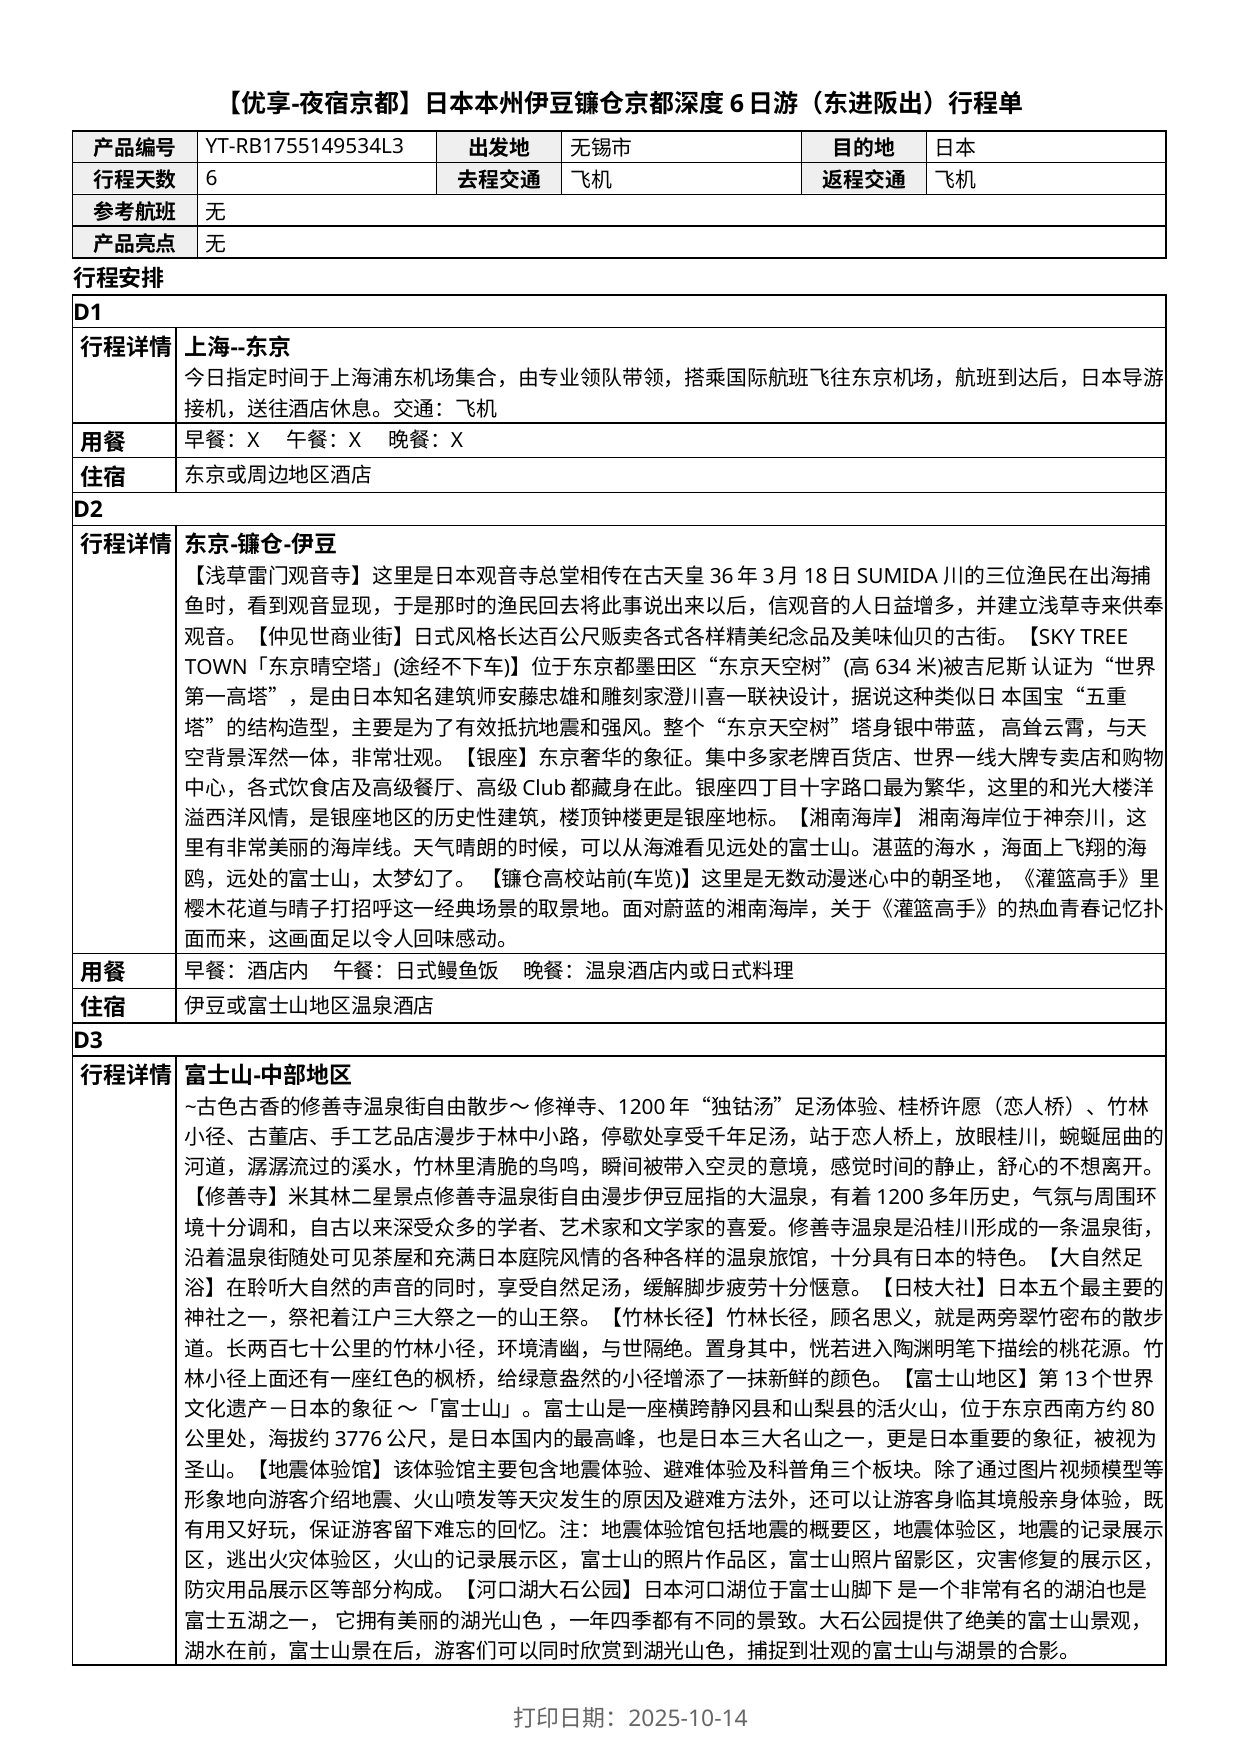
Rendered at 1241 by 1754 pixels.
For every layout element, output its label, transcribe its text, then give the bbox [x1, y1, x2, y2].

table_cell 参考航班 [73, 195, 197, 225]
table_cell 飞机 [562, 163, 801, 193]
table_header D1 [73, 296, 1165, 327]
table_cell D2 [73, 493, 1165, 524]
table_cell 6 [198, 163, 436, 193]
table_header YT-RB1755149534L3 [198, 132, 436, 162]
table_header 目的地 [802, 132, 926, 162]
table_header 日本 [927, 132, 1165, 162]
table_cell 行程天数 [73, 163, 197, 193]
table_cell 早餐：酒店内 午餐：日式鳗鱼饭 晚餐：温泉酒店内或日式料理 [177, 954, 1165, 987]
table_cell 住宿 [73, 458, 175, 492]
table_cell 用餐 [73, 424, 175, 457]
table_cell 产品亮点 [73, 227, 197, 257]
table_cell 伊豆或富士山地区温泉酒店 [177, 989, 1165, 1022]
text 【优享-夜宿京都】日本本州伊豆镰仓京都深度6日游（东进阪出）行程单 [73, 83, 1167, 119]
table_cell 行程详情 [73, 1057, 175, 1664]
table_cell 住宿 [73, 989, 175, 1022]
table_cell 无 [198, 195, 1165, 225]
table_cell 飞机 [927, 163, 1165, 193]
table_cell 返程交通 [802, 163, 926, 193]
table_cell D3 [73, 1024, 1165, 1055]
table_cell 用餐 [73, 954, 175, 987]
table_cell 行程详情 [73, 328, 175, 422]
table_cell 富士山-中部地区 ~古色古香的修善寺温泉街自由散步～ 修禅寺、1200年“独钴汤”足汤体验、桂桥许愿（恋人桥）、竹林小径、古董店、手工艺品店 [177, 1057, 1165, 1664]
table_cell 东京或周边地区酒店 [177, 458, 1165, 492]
table_cell 早餐：X 午餐：X 晚餐：X [177, 424, 1165, 457]
table_cell 上海--东京 今日指定时间于上海浦东机场集合，由专业领队带领，搭乘国际航班飞往东京机场，航班到达后，日本导游接机，送往酒店休息。 [177, 328, 1165, 422]
table_cell 东京-镰仓-伊豆 【浅草雷门观音寺】这里是日本观音寺总堂相传在古天皇36年3月18日SUMIDA 川的三位渔民在出海捕鱼时，看到观音显现，于是那时的渔民回去将此事说出来以后，信观音的人日益增多，并建立浅草寺来供奉观音。【仲见世商业街】日式风格长达百公尺贩卖各式各样精美纪念品及美味仙贝的古街。 [177, 526, 1165, 953]
table_header 产品编号 [73, 132, 197, 162]
table_cell 行程详情 [73, 526, 175, 953]
table_header 出发地 [437, 132, 561, 162]
table_cell 去程交通 [437, 163, 561, 193]
table_cell 无 [198, 227, 1165, 257]
text 行程安排 [73, 260, 1167, 293]
table_header 无锡市 [562, 132, 801, 162]
